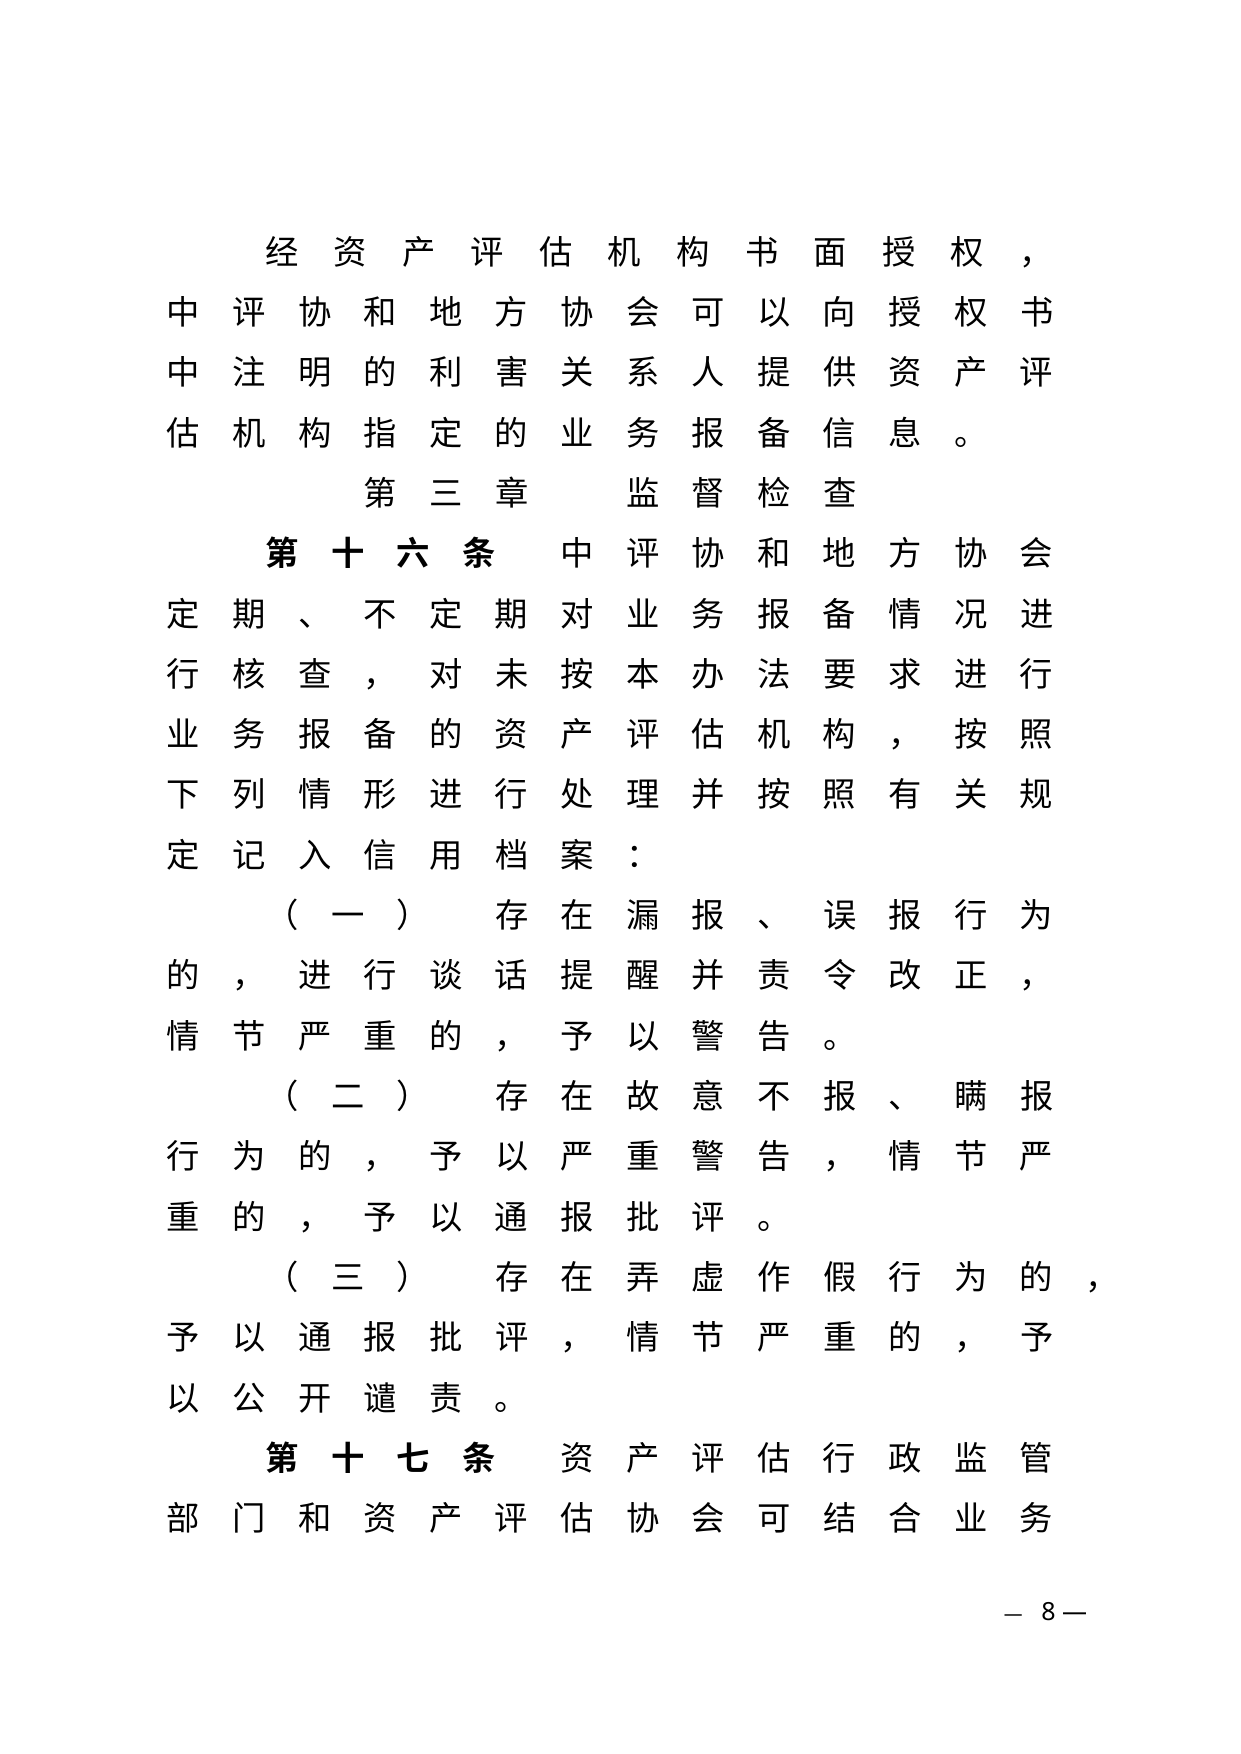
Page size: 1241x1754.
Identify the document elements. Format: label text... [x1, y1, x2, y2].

text （二） 存在故意不报、瞒报行为的，予以严重警告，情节严重的，予以通报批评。 [167, 1064, 1085, 1245]
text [167, 1426, 1085, 1546]
text （一） 存在漏报、误报行为的，进行谈话提醒并责令改正，情节严重的，予以警告。 [167, 883, 1085, 1064]
text 第三章 监督检查 [167, 461, 1085, 521]
text 第十六条 中评协和地方协会定期、不定期对业务报备情况进行核查，对未按本办法要求进行业务报备的资产评估机构，按照下列情形进行处理并按照有关规定记入信用档案： [167, 521, 1085, 883]
text （三） 存在弄虚作假行为的，予以通报批评，情节严重的，予以公开谴责。 [167, 1245, 1085, 1426]
text 经资产评估机构书面授权，中评协和地方协会可以向授权书中注明的利害关系人提供资产评估机构指定的业务报备信息。 [167, 219, 1085, 461]
